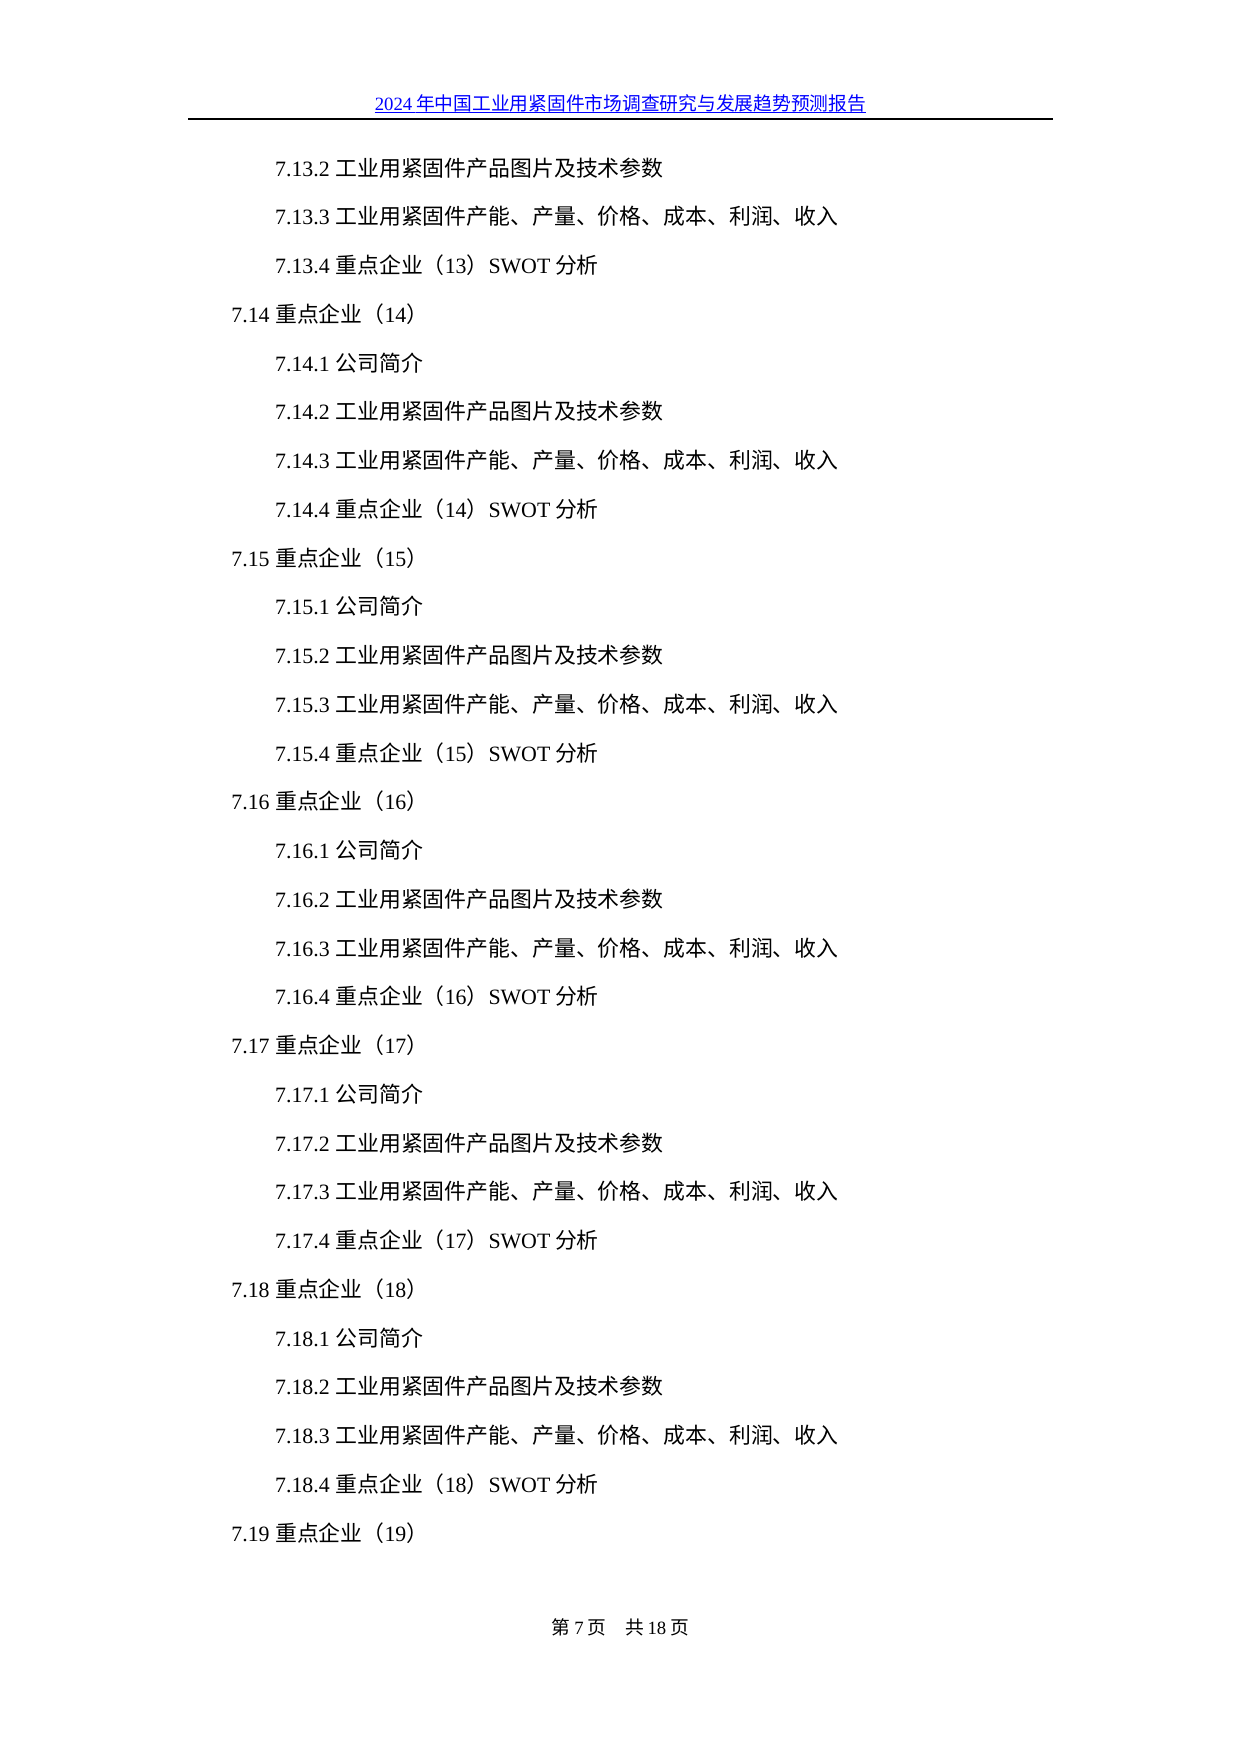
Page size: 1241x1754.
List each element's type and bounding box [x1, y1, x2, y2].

text [187, 150, 1053, 1548]
